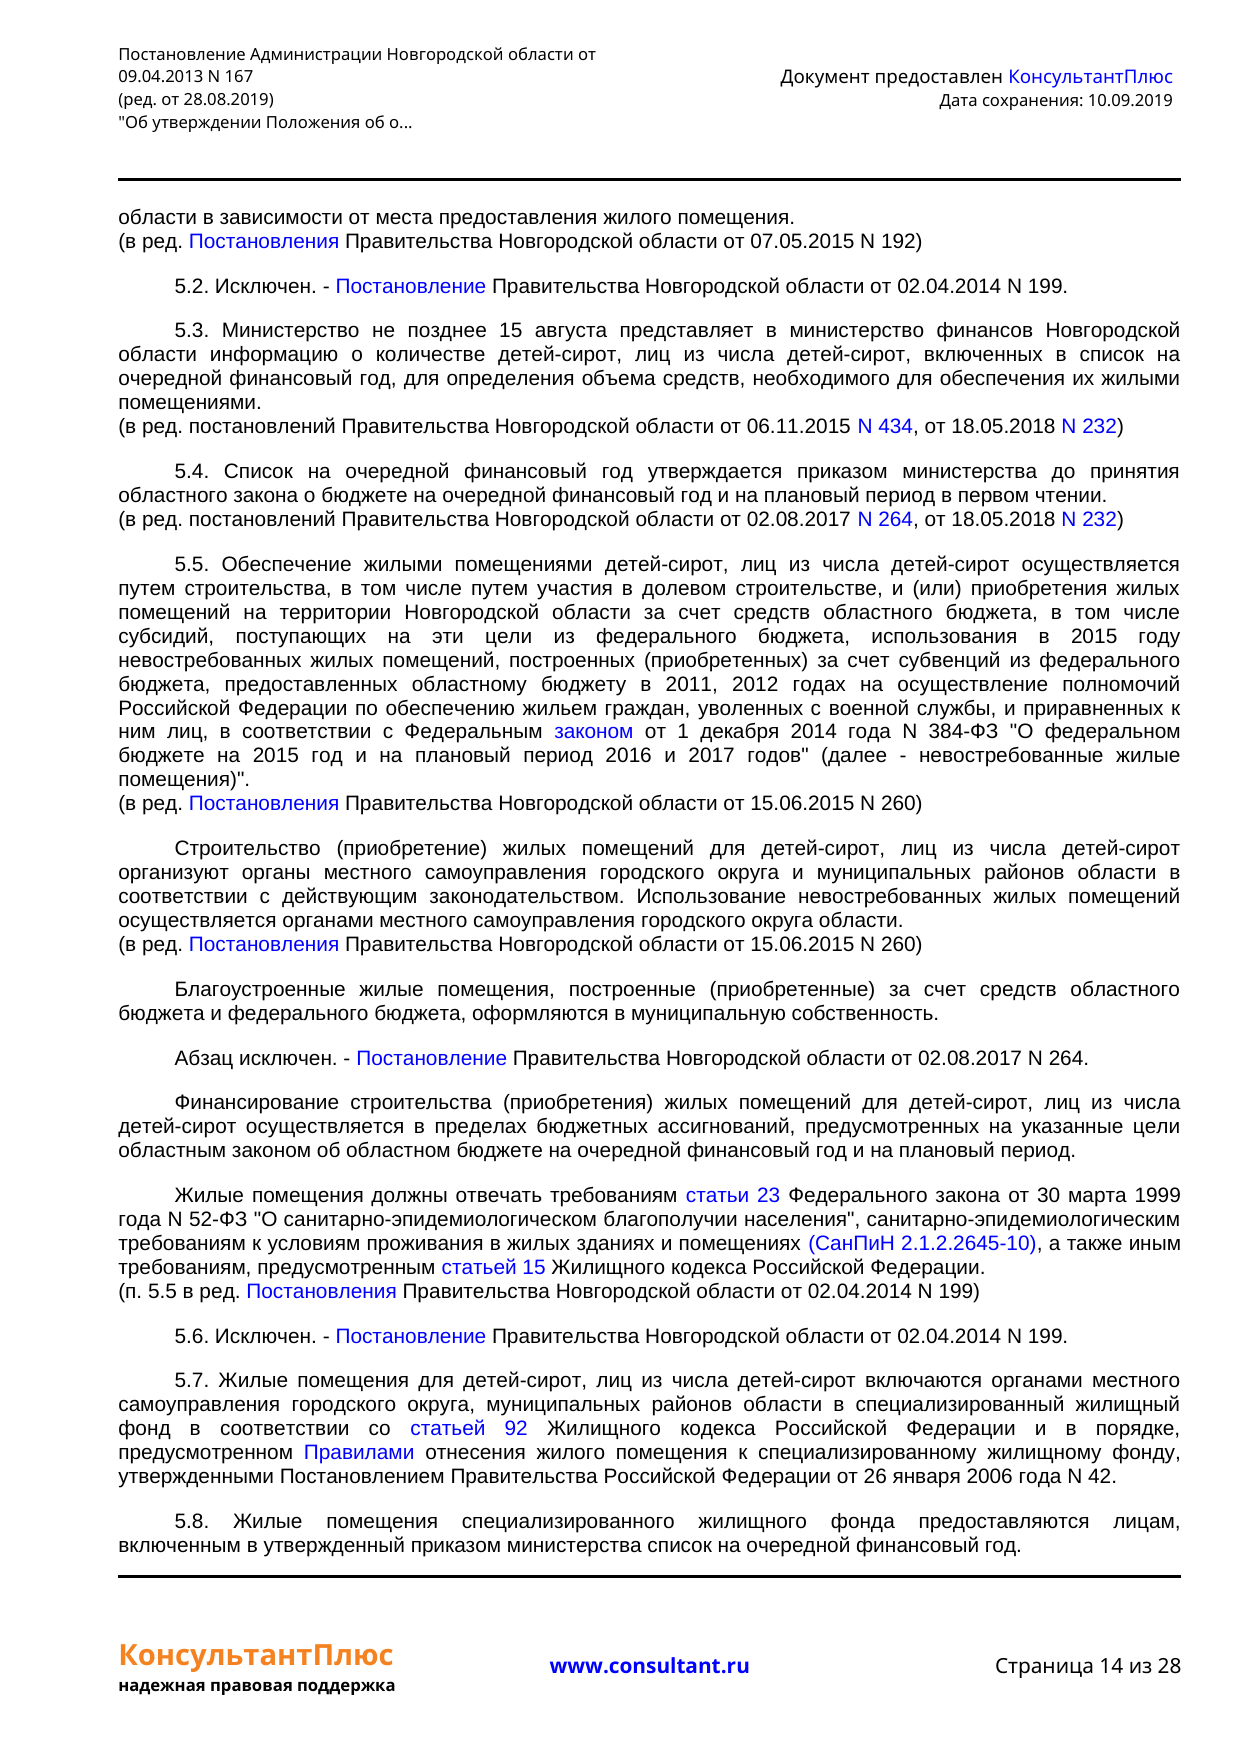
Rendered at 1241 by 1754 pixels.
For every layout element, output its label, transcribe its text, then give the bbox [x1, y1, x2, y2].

text Финансирование строительства (приобретения) жилых помещений для детей-сирот, лиц из числа детей-сирот осуществляется в пределах бюджетных ассигнований, предусмотренных на указанные цели областным законом об областном бюджете на очередной финансовый год и на плановый период. [118, 1090, 1181, 1162]
text (в ред. Постановления Правительства Новгородской области от 15.06.2015 N 260) [118, 932, 1181, 956]
text 5.7. Жилые помещения для детей-сирот, лиц из числа детей-сирот включаются органами местного самоуправления городского округа, муниципальных районов области в специализированный жилищный фонд в соответствии со статьей 92 Жилищного кодекса Российской Федерации и в порядке, предусмотренном Правилами отнесения жилого помещения к специализированному жилищному фонду, утвержденными Постановлением Правительства Российской Федерации от 26 января 2006 года N 42. [118, 1368, 1181, 1488]
text Строительство (приобретение) жилых помещений для детей-сирот, лиц из числа детей-сирот организуют органы местного самоуправления городского округа и муниципальных районов области в соответствии с действующим законодательством. Использование невостребованных жилых помещений осуществляется органами местного самоуправления городского округа области. [118, 836, 1181, 932]
text 5.3. Министерство не позднее 15 августа представляет в министерство финансов Новгородской области информацию о количестве детей-сирот, лиц из числа детей-сирот, включенных в список на очередной финансовый год, для определения объема средств, необходимого для обеспечения их жилыми помещениями. [118, 318, 1181, 414]
text Абзац исключен. - Постановление Правительства Новгородской области от 02.08.2017 N 264. [118, 1045, 1181, 1069]
text (п. 5.5 в ред. Постановления Правительства Новгородской области от 02.04.2014 N 199) [118, 1279, 1181, 1303]
text 5.5. Обеспечение жилыми помещениями детей-сирот, лиц из числа детей-сирот осуществляется путем строительства, в том числе путем участия в долевом строительстве, и (или) приобретения жилых помещений на территории Новгородской области за счет средств областного бюджета, в том числе субсидий, поступающих на эти цели из федерального бюджета, использования в 2015 году невостребованных жилых помещений, построенных (приобретенных) за счет субвенций из федерального бюджета, предоставленных областному бюджету в 2011, 2012 годах на осуществление полномочий Российской Федерации по обеспечению жильем граждан, уволенных с военной службы, и приравненных к ним лиц, в соответствии с Федеральным законом от 1 декабря 2014 года N 384-ФЗ "О федеральном бюджете на 2015 год и на плановый период 2016 и 2017 годов" (далее - невостребованные жилые помещения)". [118, 552, 1181, 791]
text 5.6. Исключен. - Постановление Правительства Новгородской области от 02.04.2014 N 199. [118, 1323, 1181, 1347]
text 5.8. Жилые помещения специализированного жилищного фонда предоставляются лицам, включенным в утвержденный приказом министерства список на очередной финансовый год. [118, 1509, 1181, 1557]
text (в ред. постановлений Правительства Новгородской области от 02.08.2017 N 264, от 18.05.2018 N 232) [118, 507, 1181, 531]
text (в ред. Постановления Правительства Новгородской области от 15.06.2015 N 260) [118, 791, 1181, 815]
text 5.4. Список на очередной финансовый год утверждается приказом министерства до принятия областного закона о бюджете на очередной финансовый год и на плановый период в первом чтении. [118, 459, 1181, 507]
text 5.2. Исключен. - Постановление Правительства Новгородской области от 02.04.2014 N 199. [118, 273, 1181, 297]
text Жилые помещения должны отвечать требованиям статьи 23 Федерального закона от 30 марта 1999 года N 52-ФЗ "О санитарно-эпидемиологическом благополучии населения", санитарно-эпидемиологическим требованиям к условиям проживания в жилых зданиях и помещениях (СанПиН 2.1.2.2645-10), а также иным требованиям, предусмотренным статьей 15 Жилищного кодекса Российской Федерации. [118, 1183, 1181, 1279]
text (в ред. Постановления Правительства Новгородской области от 07.05.2015 N 192) [118, 229, 1181, 253]
text (в ред. постановлений Правительства Новгородской области от 06.11.2015 N 434, от 18.05.2018 N 232) [118, 414, 1181, 438]
text Благоустроенные жилые помещения, построенные (приобретенные) за счет средств областного бюджета и федерального бюджета, оформляются в муниципальную собственность. [118, 977, 1181, 1024]
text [118, 205, 1181, 229]
